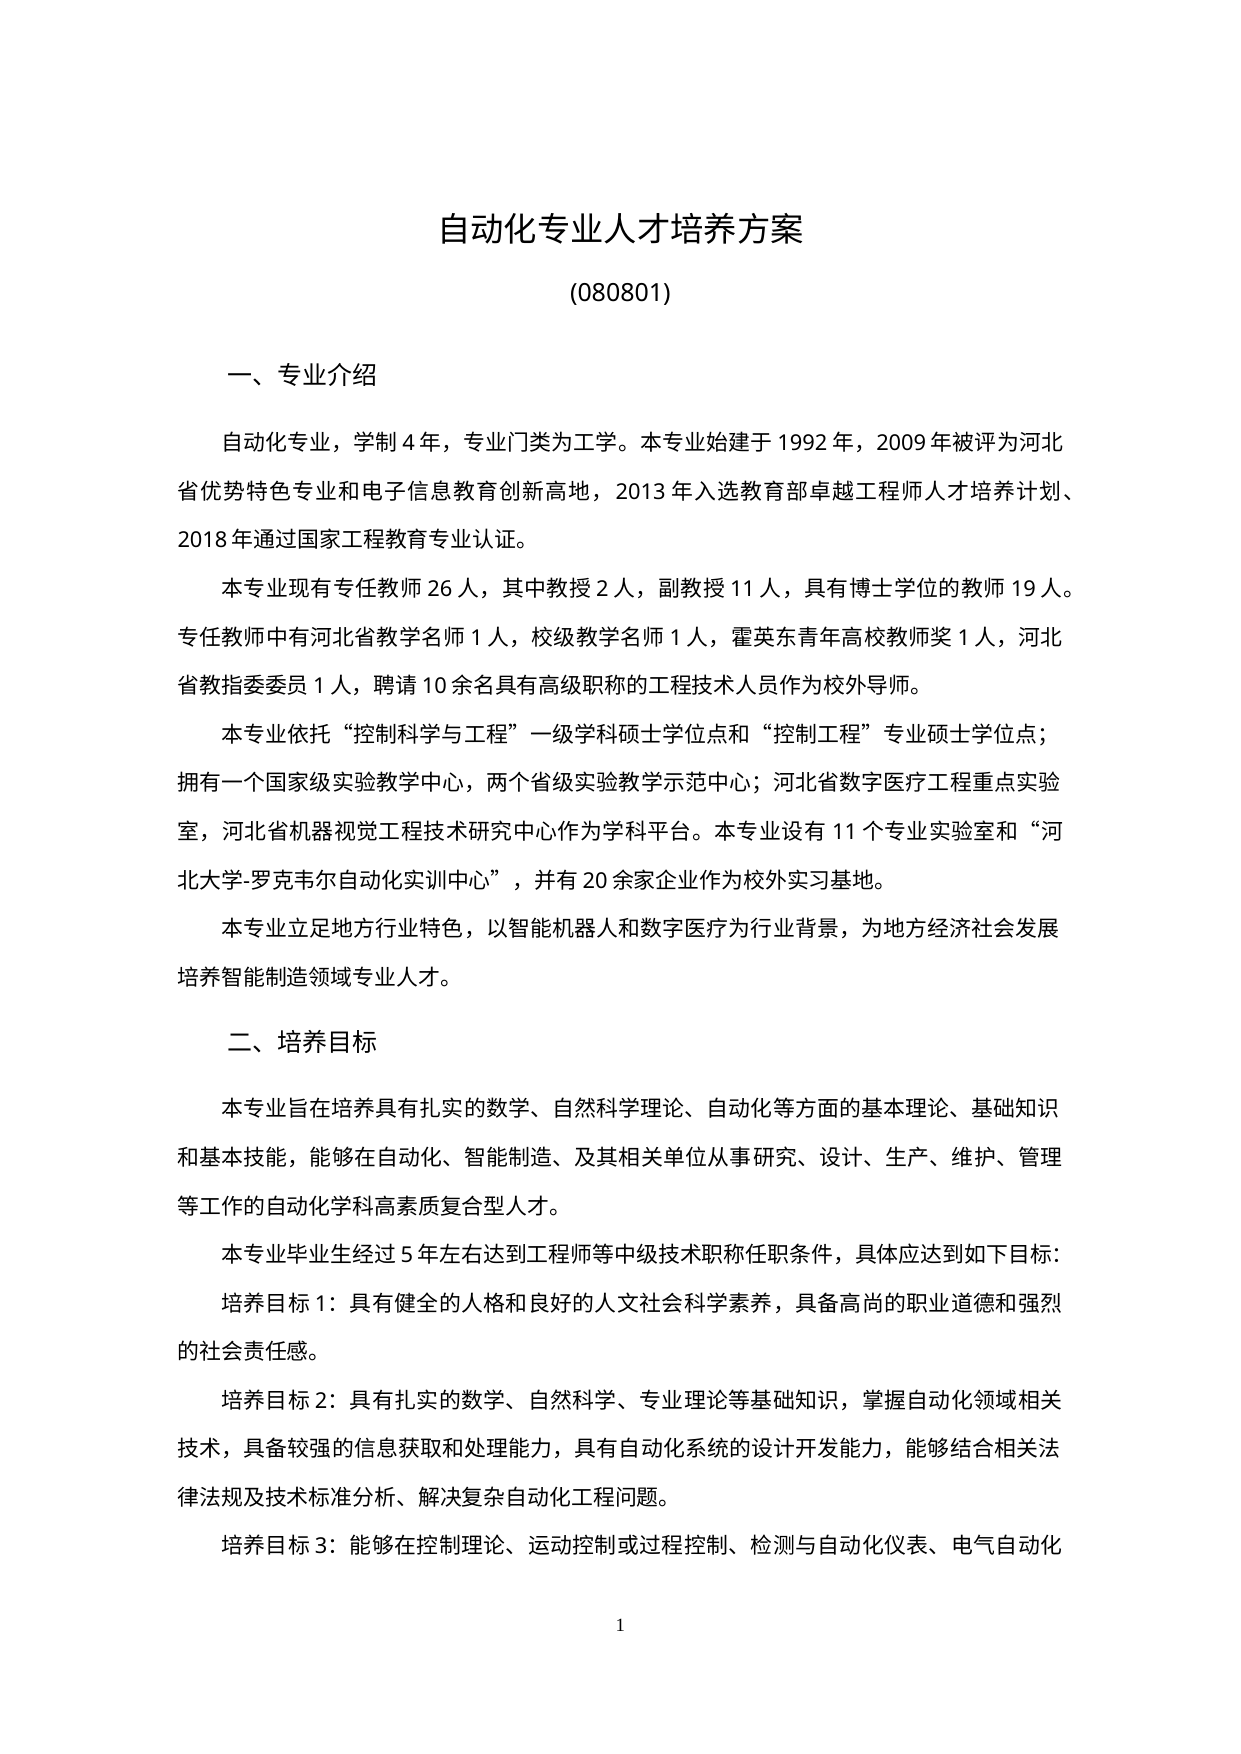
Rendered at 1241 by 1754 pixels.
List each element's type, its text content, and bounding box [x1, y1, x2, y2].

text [177, 1528, 1063, 1561]
text (080801) [177, 259, 1063, 324]
text 本专业立足地方行业特色，以智能机器人和数字医疗为行业背景，为地方经济社会发展培养智能制造领域专业人才。 [177, 911, 1063, 992]
text 本专业旨在培养具有扎实的数学、自然科学理论、自动化等方面的基本理论、基础知识和基本技能，能够在自动化、智能制造、及其相关单位从事研究、设计、生产、维护、管理等工作的自动化学科高素质复合型人才。 [177, 1091, 1063, 1221]
text 自动化专业人才培养方案 [177, 194, 1063, 259]
text 本专业依托“控制科学与工程”一级学科硕士学位点和“控制工程”专业硕士学位点；拥有一个国家级实验教学中心，两个省级实验教学示范中心；河北省数字医疗工程重点实验室，河北省机器视觉工程技术研究中心作为学科平台。本专业设有11个专业实验室和“河北大学-罗克韦尔自动化实训中心”，并有20余家企业作为校外实习基地。 [177, 716, 1063, 895]
text 一、专业介绍 [177, 341, 1063, 406]
text 培养目标2：具有扎实的数学、自然科学、专业理论等基础知识，掌握自动化领域相关技术，具备较强的信息获取和处理能力，具有自动化系统的设计开发能力，能够结合相关法律法规及技术标准分析、解决复杂自动化工程问题。 [177, 1382, 1063, 1512]
text 本专业现有专任教师26人，其中教授2人，副教授11人，具有博士学位的教师19人。专任教师中有河北省教学名师1人，校级教学名师1人，霍英东青年高校教师奖1人，河北省教指委委员1人，聘请10余名具有高级职称的工程技术人员作为校外导师。 [177, 570, 1063, 700]
text 本专业毕业生经过5年左右达到工程师等中级技术职称任职条件，具体应达到如下目标： [177, 1237, 1063, 1269]
text 培养目标1：具有健全的人格和良好的人文社会科学素养，具备高尚的职业道德和强烈的社会责任感。 [177, 1285, 1063, 1366]
text 自动化专业，学制4年，专业门类为工学。本专业始建于1992年，2009年被评为河北省优势特色专业和电子信息教育创新高地，2013年入选教育部卓越工程师人才培养计划、2018年通过国家工程教育专业认证。 [177, 424, 1063, 554]
text 二、培养目标 [177, 1008, 1063, 1073]
